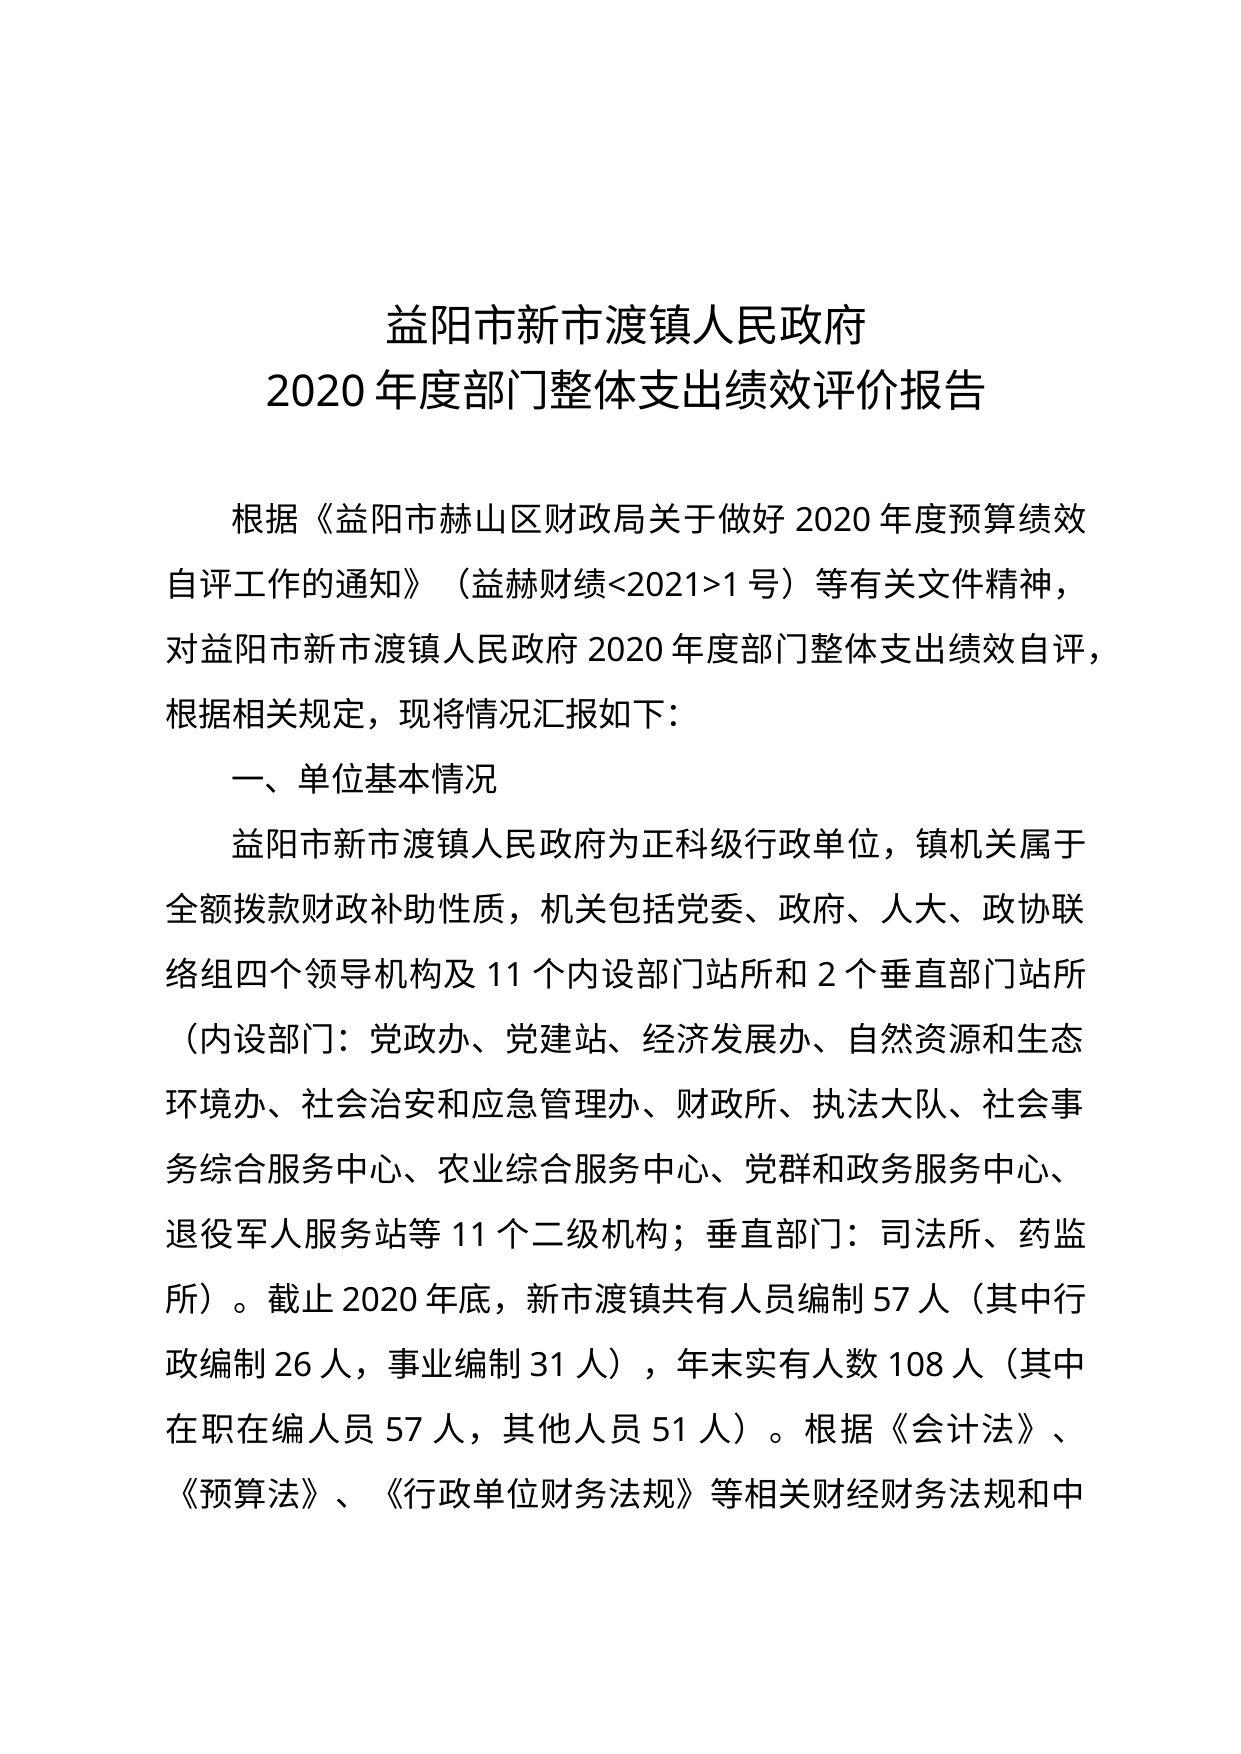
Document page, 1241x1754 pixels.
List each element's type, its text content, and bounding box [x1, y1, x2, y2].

text 根据《益阳市赫山区财政局关于做好2020年度预算绩效自评工作的通知》（益赫财绩<2021>1号）等有关文件精神，对益阳市新市渡镇人民政府2020年度部门整体支出绩效自评，根据相关规定，现将情况汇报如下： [165, 485, 1087, 626]
text 根据《益阳市赫山区财政局关于做好2020年度预算绩效自评工作的通知》（益赫财绩<2021>1号）等有关文件精神，对益阳市新市渡镇人民政府2020年度部门整体支出绩效自评，根据相关规定，现将情况汇报如下： [165, 671, 1087, 745]
text 一、单位基本情况 [165, 745, 1087, 810]
text 益阳市新市渡镇人民政府 [165, 290, 1087, 355]
text 2020年度部门整体支出绩效评价报告 [165, 355, 1087, 420]
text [165, 810, 1087, 1525]
